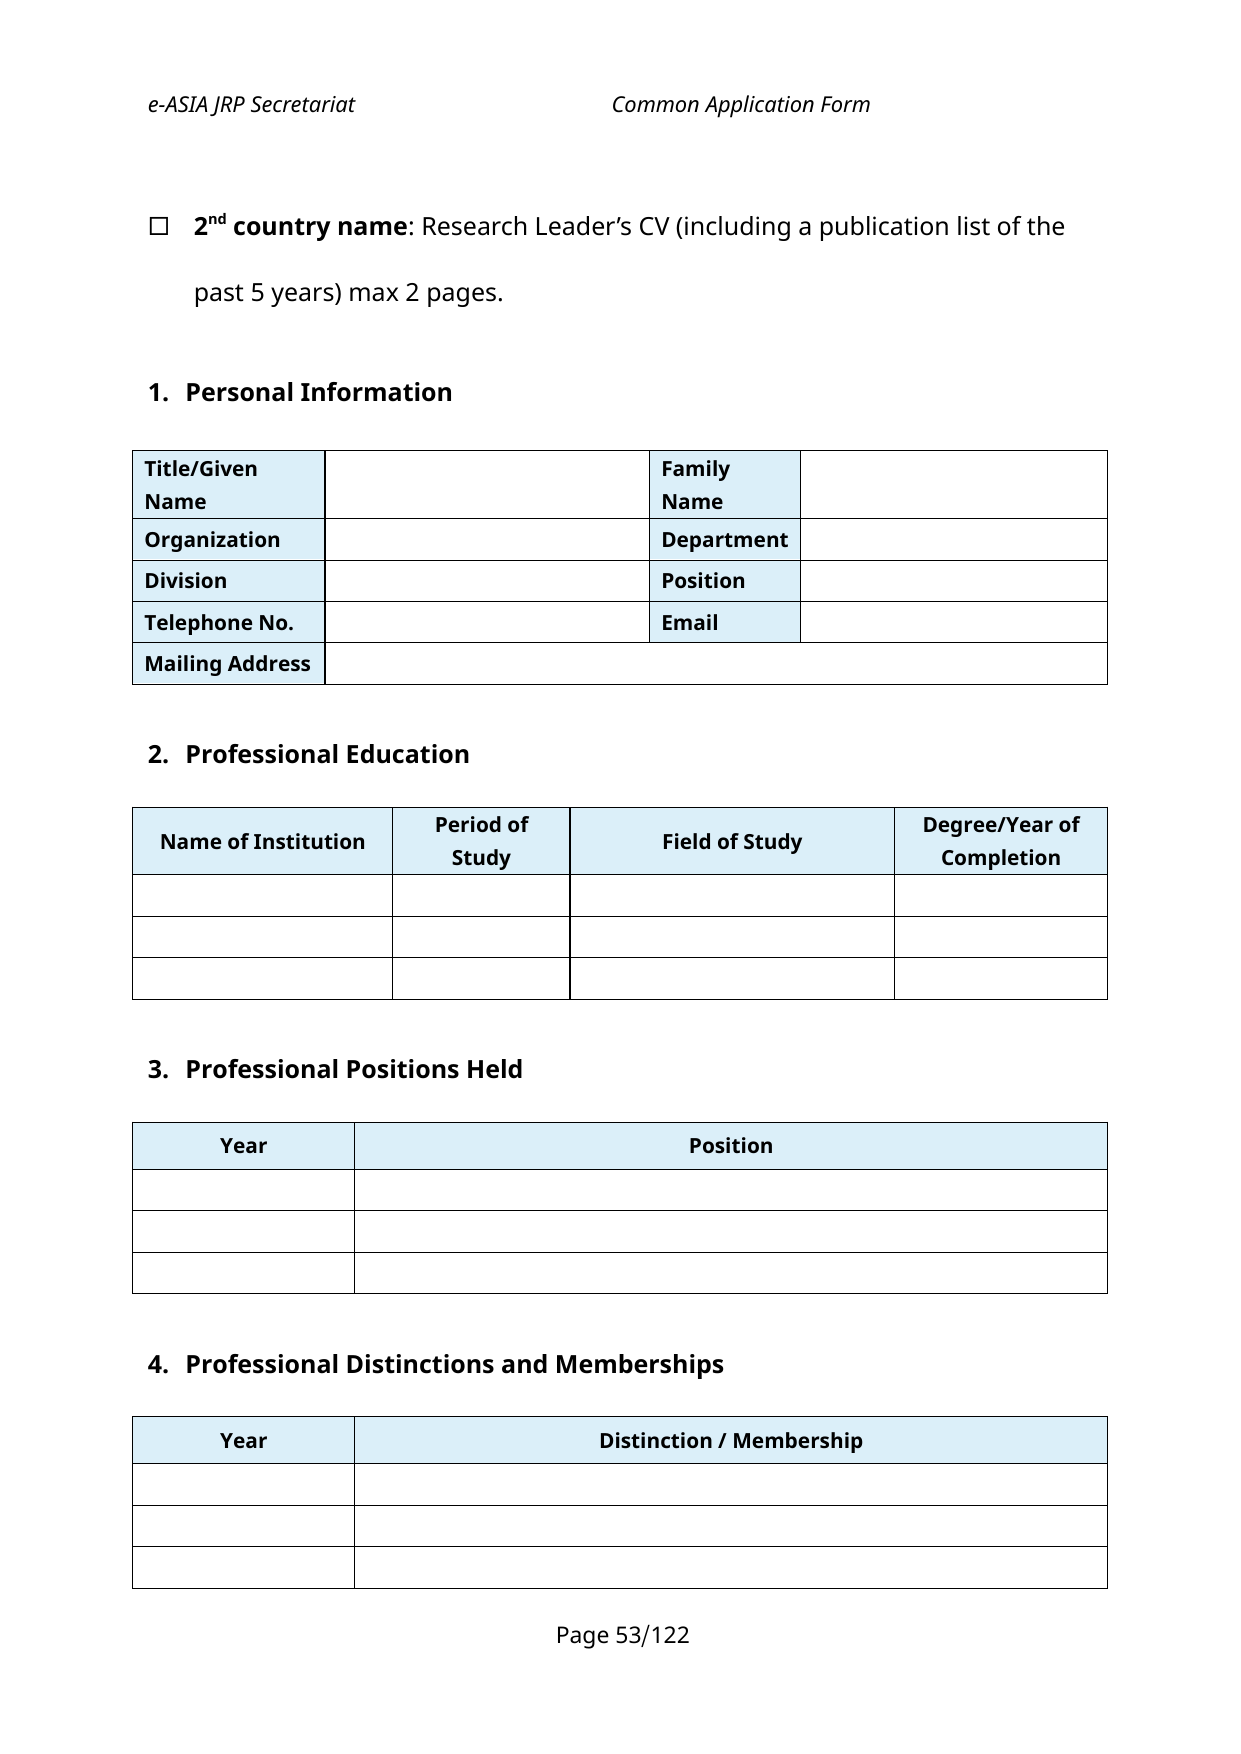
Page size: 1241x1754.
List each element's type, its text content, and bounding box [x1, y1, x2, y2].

table_cell [133, 1170, 354, 1210]
table_cell [895, 958, 1107, 998]
table_cell [571, 958, 894, 998]
table_header Field of Study [571, 808, 894, 874]
list Professional Distinctions and Memberships [148, 1330, 1092, 1397]
table_cell [133, 1211, 354, 1252]
table_header [326, 451, 649, 518]
table_cell [326, 602, 649, 642]
table_cell [393, 958, 569, 998]
table_cell [801, 602, 1107, 642]
table_cell [801, 519, 1107, 559]
table_cell Telephone No. [133, 602, 324, 642]
table_cell [571, 917, 894, 957]
table_cell Organization [133, 519, 324, 559]
list 2nd country name: Research Leader’s CV (including a publication list of the past 5 years) max 2 pages. [148, 192, 1092, 325]
table_cell [355, 1464, 1107, 1505]
table_cell Email [650, 602, 800, 642]
table_cell [133, 875, 392, 916]
list Personal Information [148, 359, 1092, 425]
table_cell Division [133, 561, 324, 601]
table_cell [133, 1253, 354, 1293]
table_cell [355, 1547, 1107, 1587]
table_cell Department [650, 519, 800, 559]
table_cell [326, 561, 649, 601]
list Professional Positions Held [148, 1036, 1092, 1102]
table_header Title/Given Name [133, 451, 324, 518]
table_cell Mailing Address [133, 643, 324, 683]
table_cell [133, 958, 392, 998]
table_cell [355, 1211, 1107, 1252]
table_cell [326, 519, 649, 559]
table_header Year [133, 1123, 354, 1169]
table_header [801, 451, 1107, 518]
table_cell [133, 1506, 354, 1546]
table_header Family Name [650, 451, 800, 518]
list Professional Education [148, 721, 1092, 787]
table_header Year [133, 1417, 354, 1463]
table_cell [393, 917, 569, 957]
table_header Degree/Year of Completion [895, 808, 1107, 874]
table_cell [895, 875, 1107, 916]
table_cell [133, 917, 392, 957]
table_cell [801, 561, 1107, 601]
table_cell [355, 1506, 1107, 1546]
table_header Period of Study [393, 808, 569, 874]
table_cell [895, 917, 1107, 957]
table_cell [571, 875, 894, 916]
table_cell [326, 643, 1107, 683]
table_cell [393, 875, 569, 916]
table_header Position [355, 1123, 1107, 1169]
table_cell [355, 1253, 1107, 1293]
table_cell [133, 1464, 354, 1505]
table_cell [133, 1547, 354, 1587]
table_header Name of Institution [133, 808, 392, 874]
table_header Distinction / Membership [355, 1417, 1107, 1463]
table_cell [355, 1170, 1107, 1210]
table_cell Position [650, 561, 800, 601]
